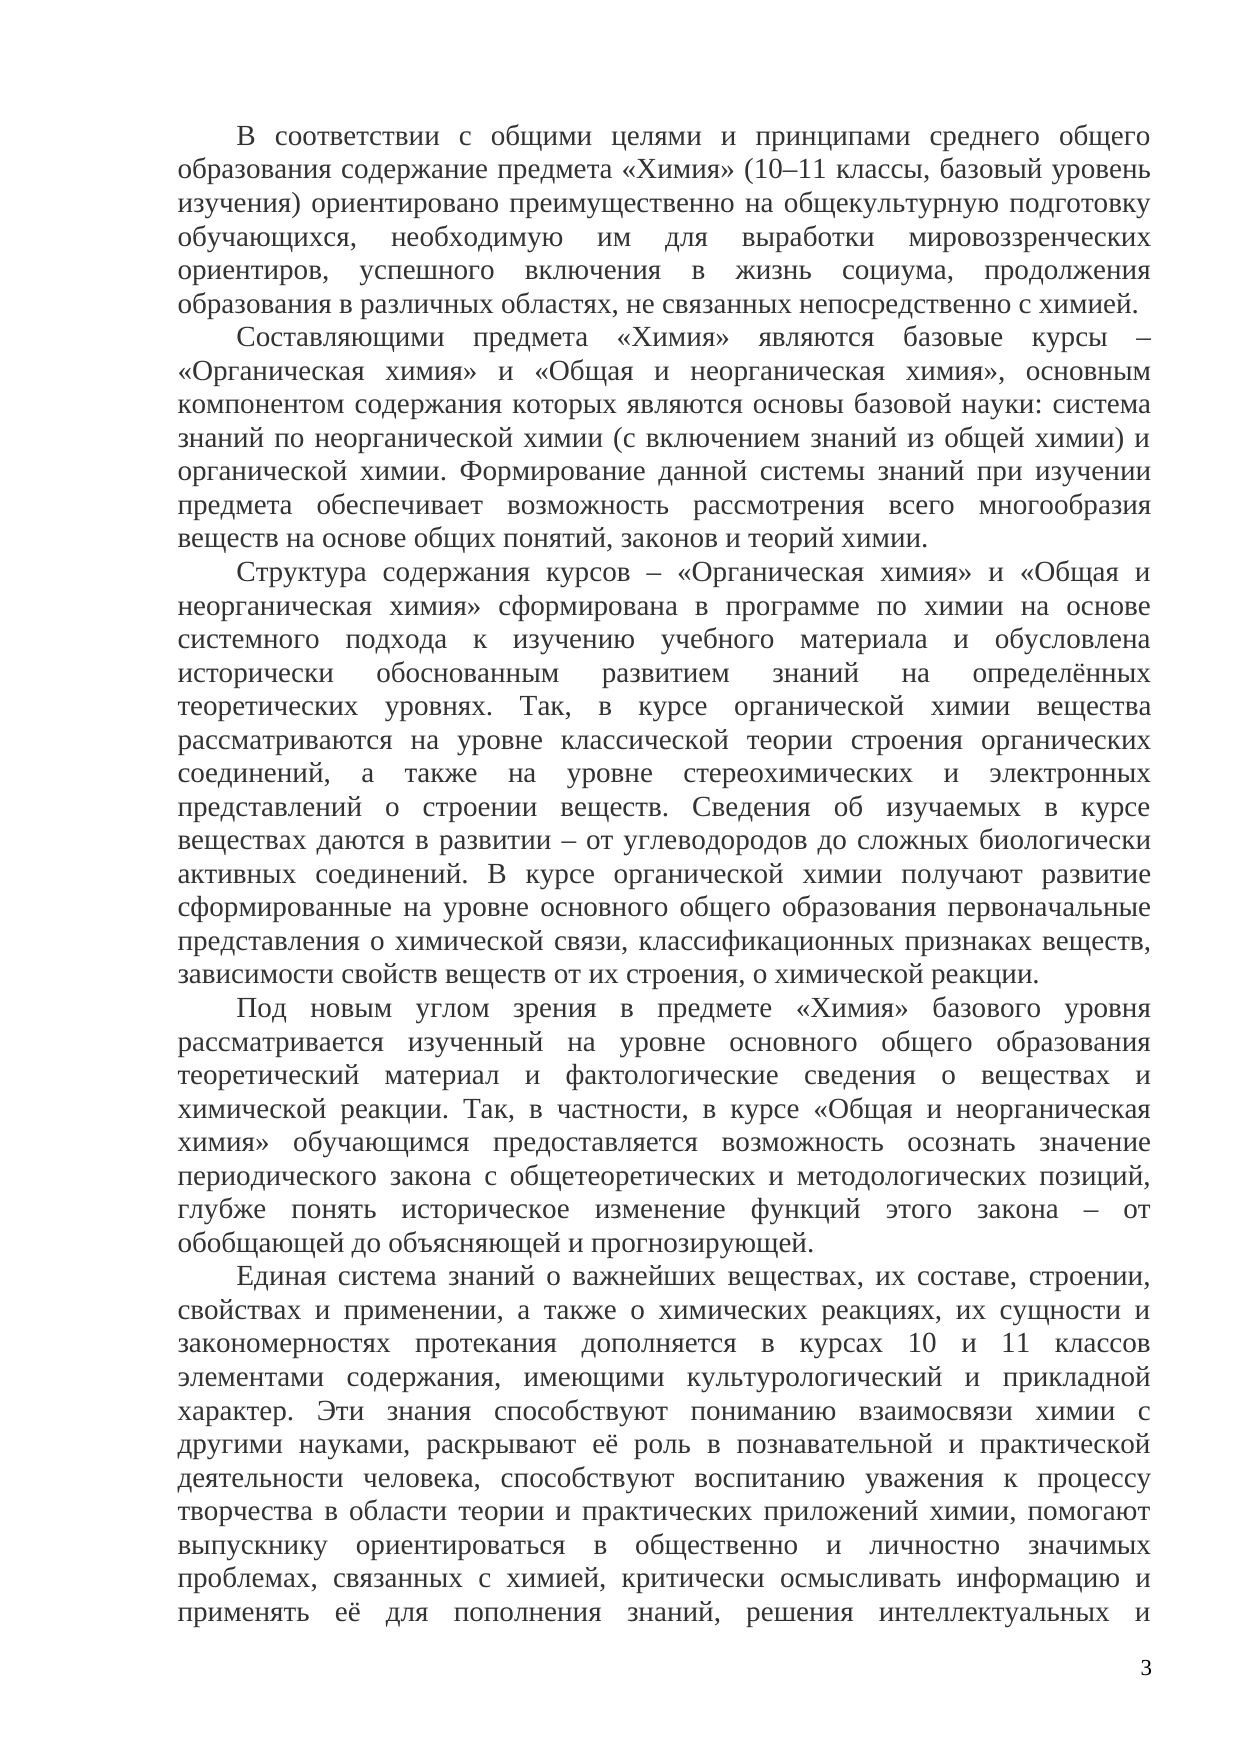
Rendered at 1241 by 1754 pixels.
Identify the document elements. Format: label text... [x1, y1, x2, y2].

text Под новым углом зрения в предмете «Химия» базового уровня рассматривается изученный на уровне основного общего образования теоретический материал и фактологические сведения о веществах и химической реакции. Так, в частности, в курсе «Общая и неорганическая химия» обучающимся предоставляется возможность осознать значение периодического закона с общетеоретических и методологических позиций, глубже понять историческое изменение функций этого закона – от обобщающей до объясняющей и прогнозирующей. [177, 990, 1152, 1258]
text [177, 1258, 1152, 1627]
text В соответствии с общими целями и принципами среднего общего образования содержание предмета «Химия» (10–11 классы, базовый уровень изучения) ориентировано преимущественно на общекультурную подготовку обучающихся, необходимую им для выработки мировоззренческих ориентиров, успешного включения в жизнь социума, продолжения образования в различных областях, не связанных непосредственно с химией. [177, 118, 1152, 319]
text Структура содержания курсов – «Органическая химия» и «Общая и неорганическая химия» сформирована в программе по химии на основе системного подхода к изучению учебного материала и обусловлена исторически обоснованным развитием знаний на определённых теоретических уровнях. Так, в курсе органической химии вещества рассматриваются на уровне классической теории строения органических соединений, а также на уровне стереохимических и электронных представлений о строении веществ. Сведения об изучаемых в курсе веществах даются в развитии – от углеводородов до сложных биологически активных соединений. В курсе органической химии получают развитие сформированные на уровне основного общего образования первоначальные представления о химической связи, классификационных признаках веществ, зависимости свойств веществ от их строения, о химической реакции. [177, 554, 1152, 990]
text Составляющими предмета «Химия» являются базовые курсы – «Органическая химия» и «Общая и неорганическая химия», основным компонентом содержания которых являются основы базовой науки: система знаний по неорганической химии (с включением знаний из общей химии) и органической химии. Формирование данной системы знаний при изучении предмета обеспечивает возможность рассмотрения всего многообразия веществ на основе общих понятий, законов и теорий химии. [177, 319, 1152, 554]
